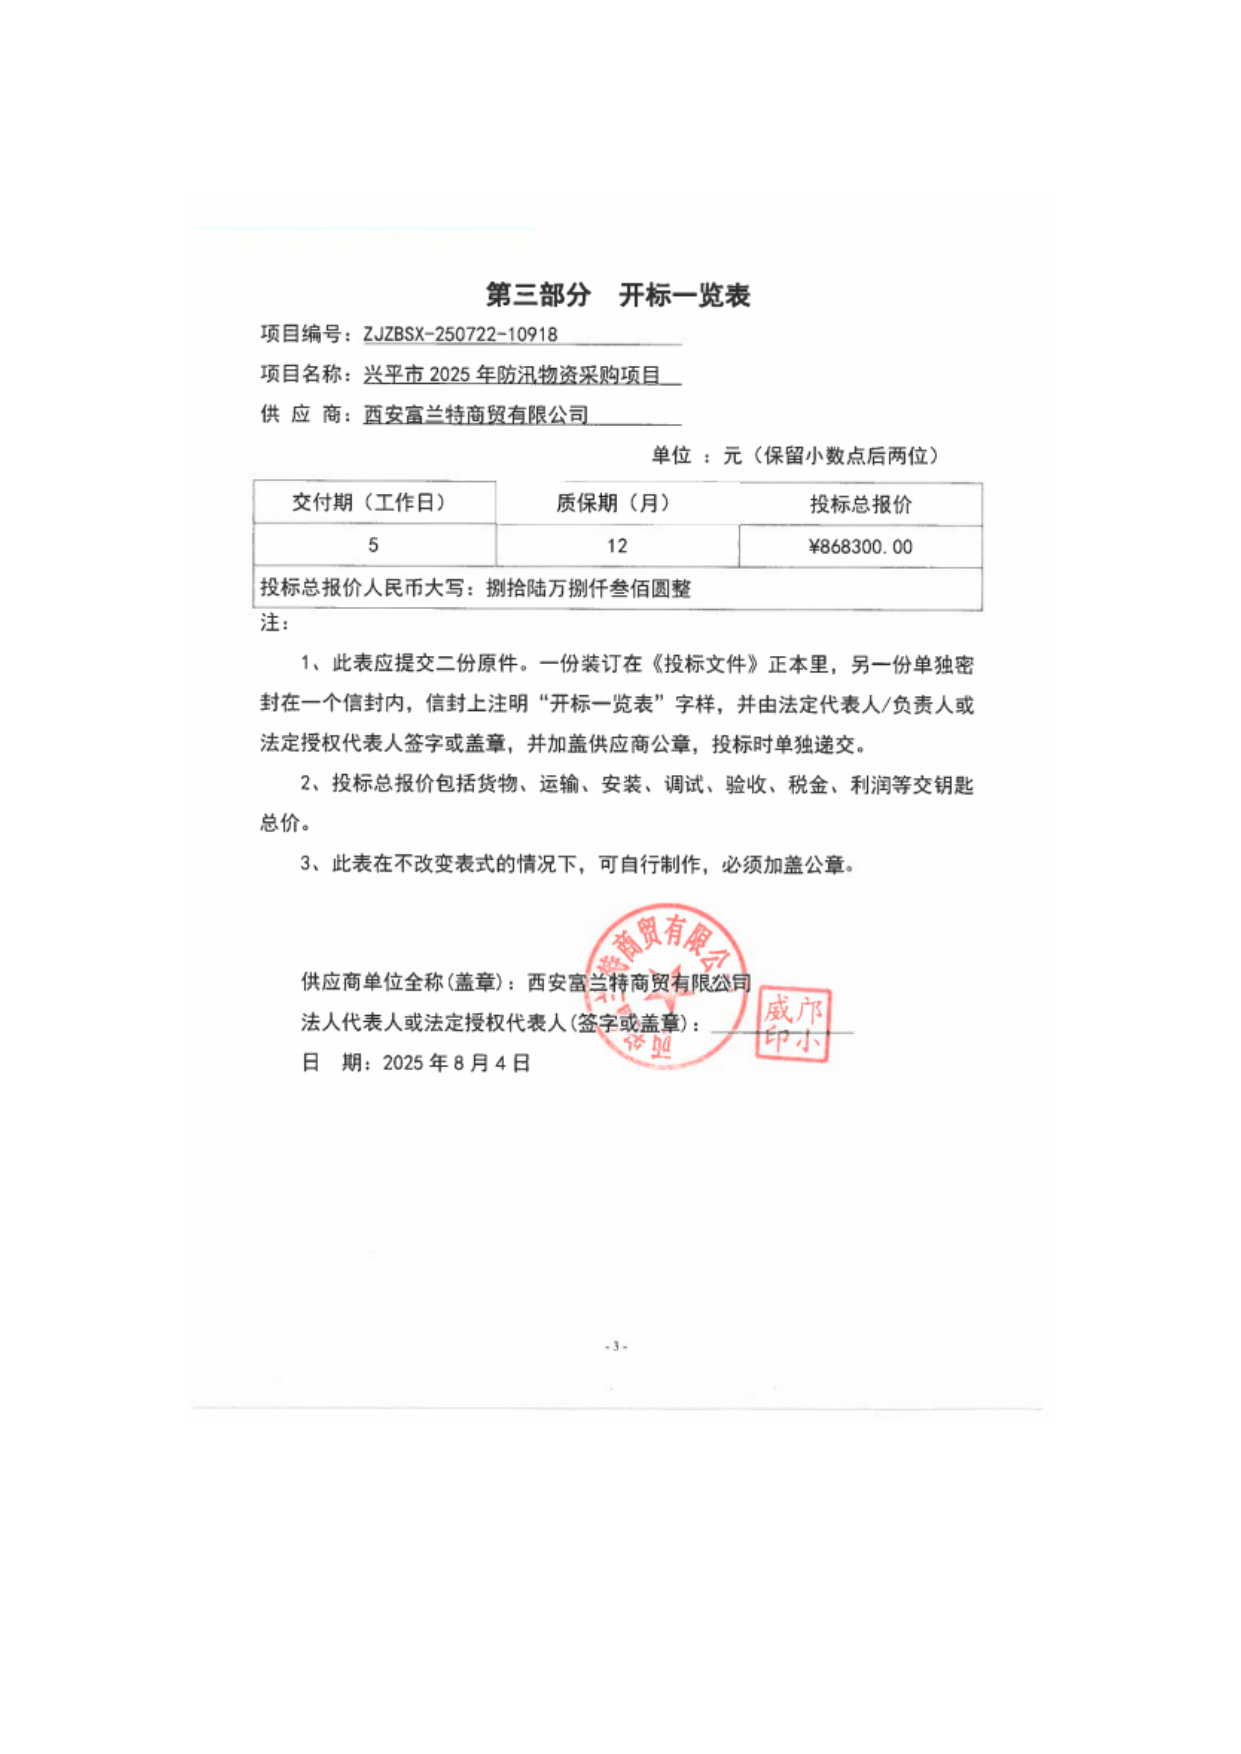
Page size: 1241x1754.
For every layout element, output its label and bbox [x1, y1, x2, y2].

picture [187, 194, 1053, 1424]
